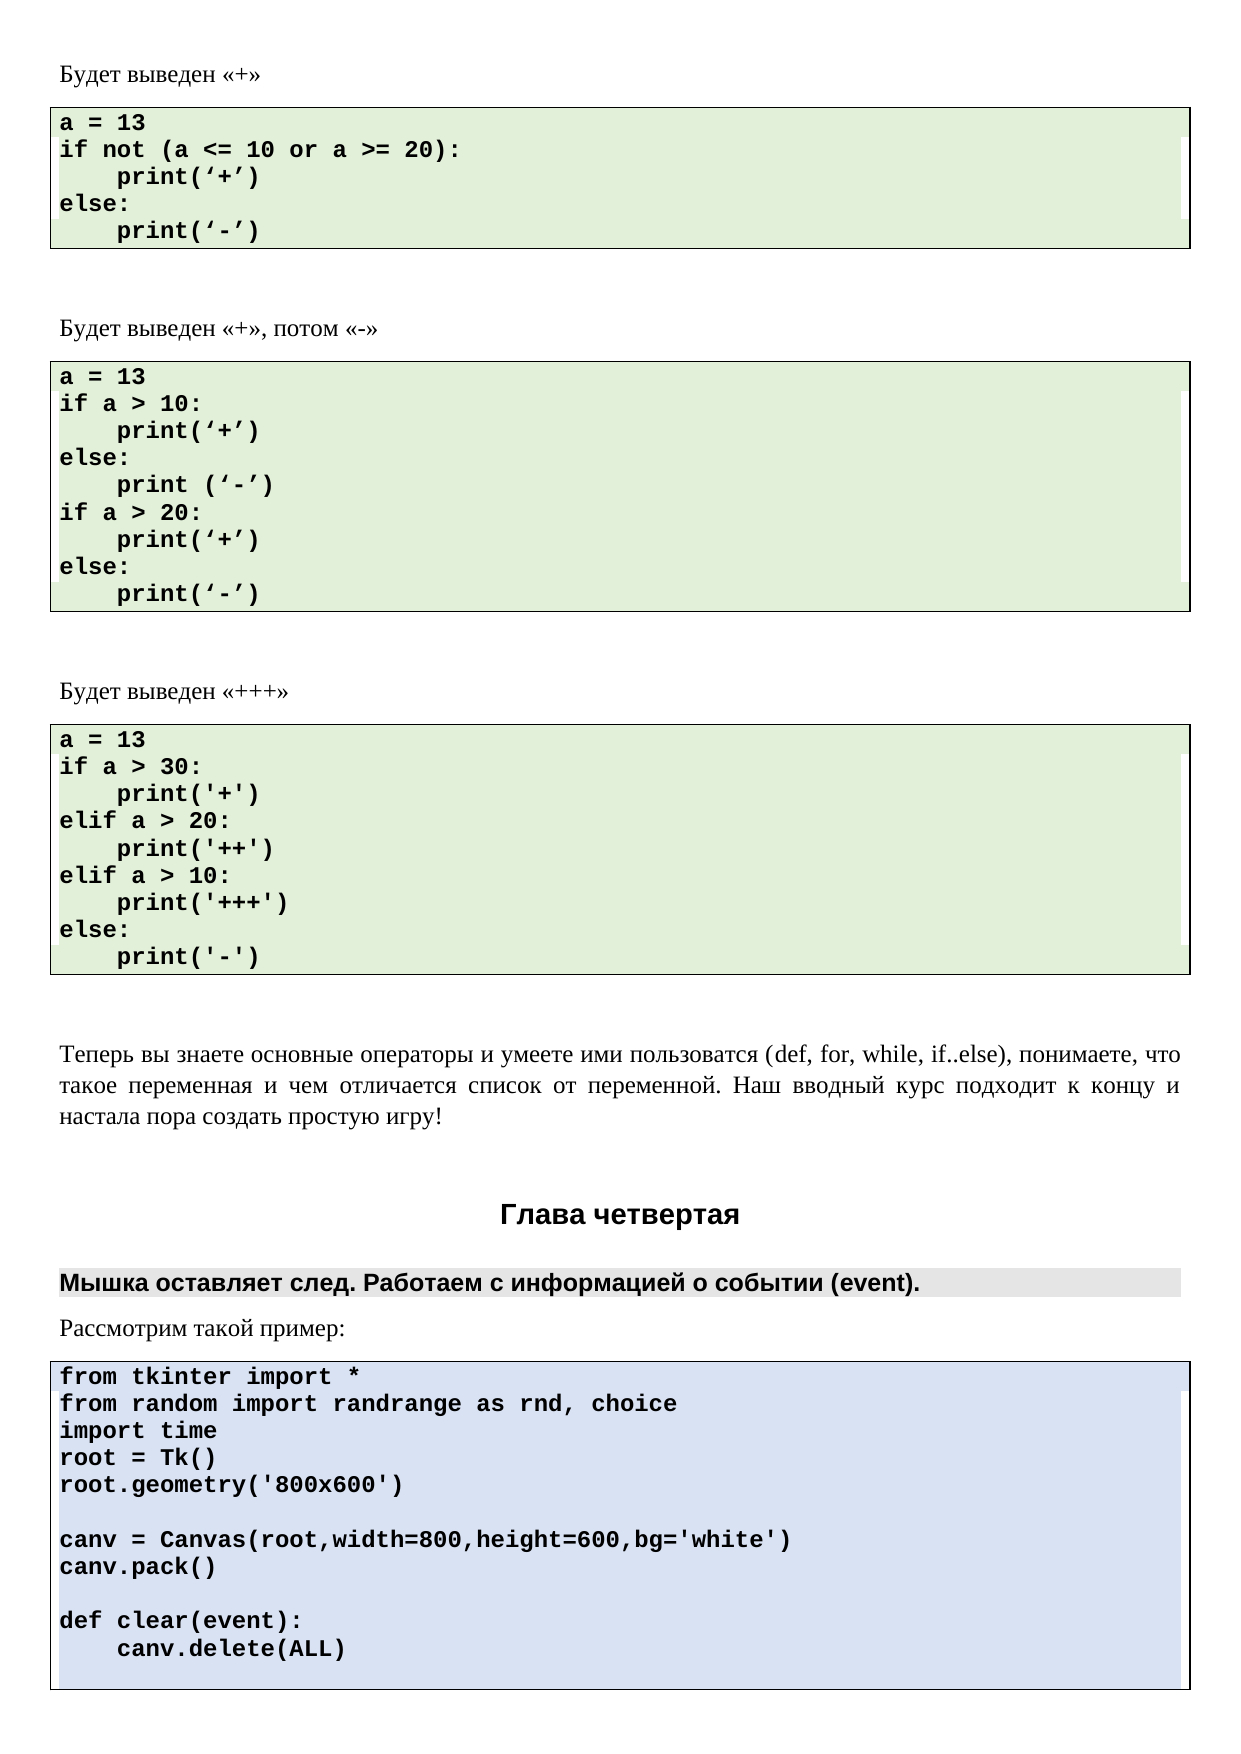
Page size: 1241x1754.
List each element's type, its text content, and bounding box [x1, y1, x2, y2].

text print(‘+’) [59, 527, 1181, 554]
text Будет выведен «+++» [59, 676, 1181, 705]
text elif a > 20: [59, 809, 1181, 836]
text print('++') [59, 836, 1181, 863]
text if a > 30: [59, 754, 1181, 782]
text if a > 10: [59, 391, 1181, 418]
text print(‘-’) [51, 216, 1189, 248]
text if a > 20: [59, 500, 1181, 527]
text if not (a <= 10 or a >= 20): [59, 137, 1181, 164]
text Теперь вы знаете основные операторы и умеете ими пользоватся (def, for, while, if..else), понимаете, что такое переменная и чем отличается список от переменной. Наш вводный курс подходит к концу и настала пора создать простую игру! [59, 1039, 1181, 1130]
text root = Tk() [59, 1446, 1181, 1473]
text a = 13 [51, 362, 1189, 391]
text Глава четвертая [59, 1197, 1181, 1230]
text else: [59, 446, 1181, 473]
text canv = Canvas(root,width=800,height=600,bg='white') [59, 1527, 1181, 1554]
text from random import randrange as rnd, choice [59, 1391, 1181, 1418]
text canv.pack() [59, 1554, 1181, 1582]
text Рассмотрим такой пример: [59, 1313, 1181, 1342]
text elif a > 10: [59, 863, 1181, 890]
text Будет выведен «+» [59, 59, 1181, 88]
text print('+++') [59, 890, 1181, 917]
text canv.delete(ALL) [59, 1636, 1181, 1663]
text def clear(event): [59, 1609, 1181, 1636]
text a = 13 [51, 725, 1189, 754]
text else: [59, 917, 1181, 942]
text print('+') [59, 782, 1181, 809]
text Мышка оставляет след. Работаем с информацией о событии (event). [59, 1268, 1181, 1297]
text Будет выведен «+», потом «-» [59, 313, 1181, 342]
text root.geometry('800x600') [59, 1473, 1181, 1500]
text print (‘-’) [59, 473, 1181, 500]
text print(‘+’) [59, 418, 1181, 446]
text print(‘-’) [51, 578, 1189, 611]
text a = 13 [51, 108, 1189, 137]
text else: [59, 191, 1181, 216]
text import time [59, 1418, 1181, 1446]
text else: [59, 554, 1181, 578]
text print(‘+’) [59, 164, 1181, 191]
text from tkinter import * [51, 1362, 1189, 1391]
text print('-') [51, 942, 1189, 974]
